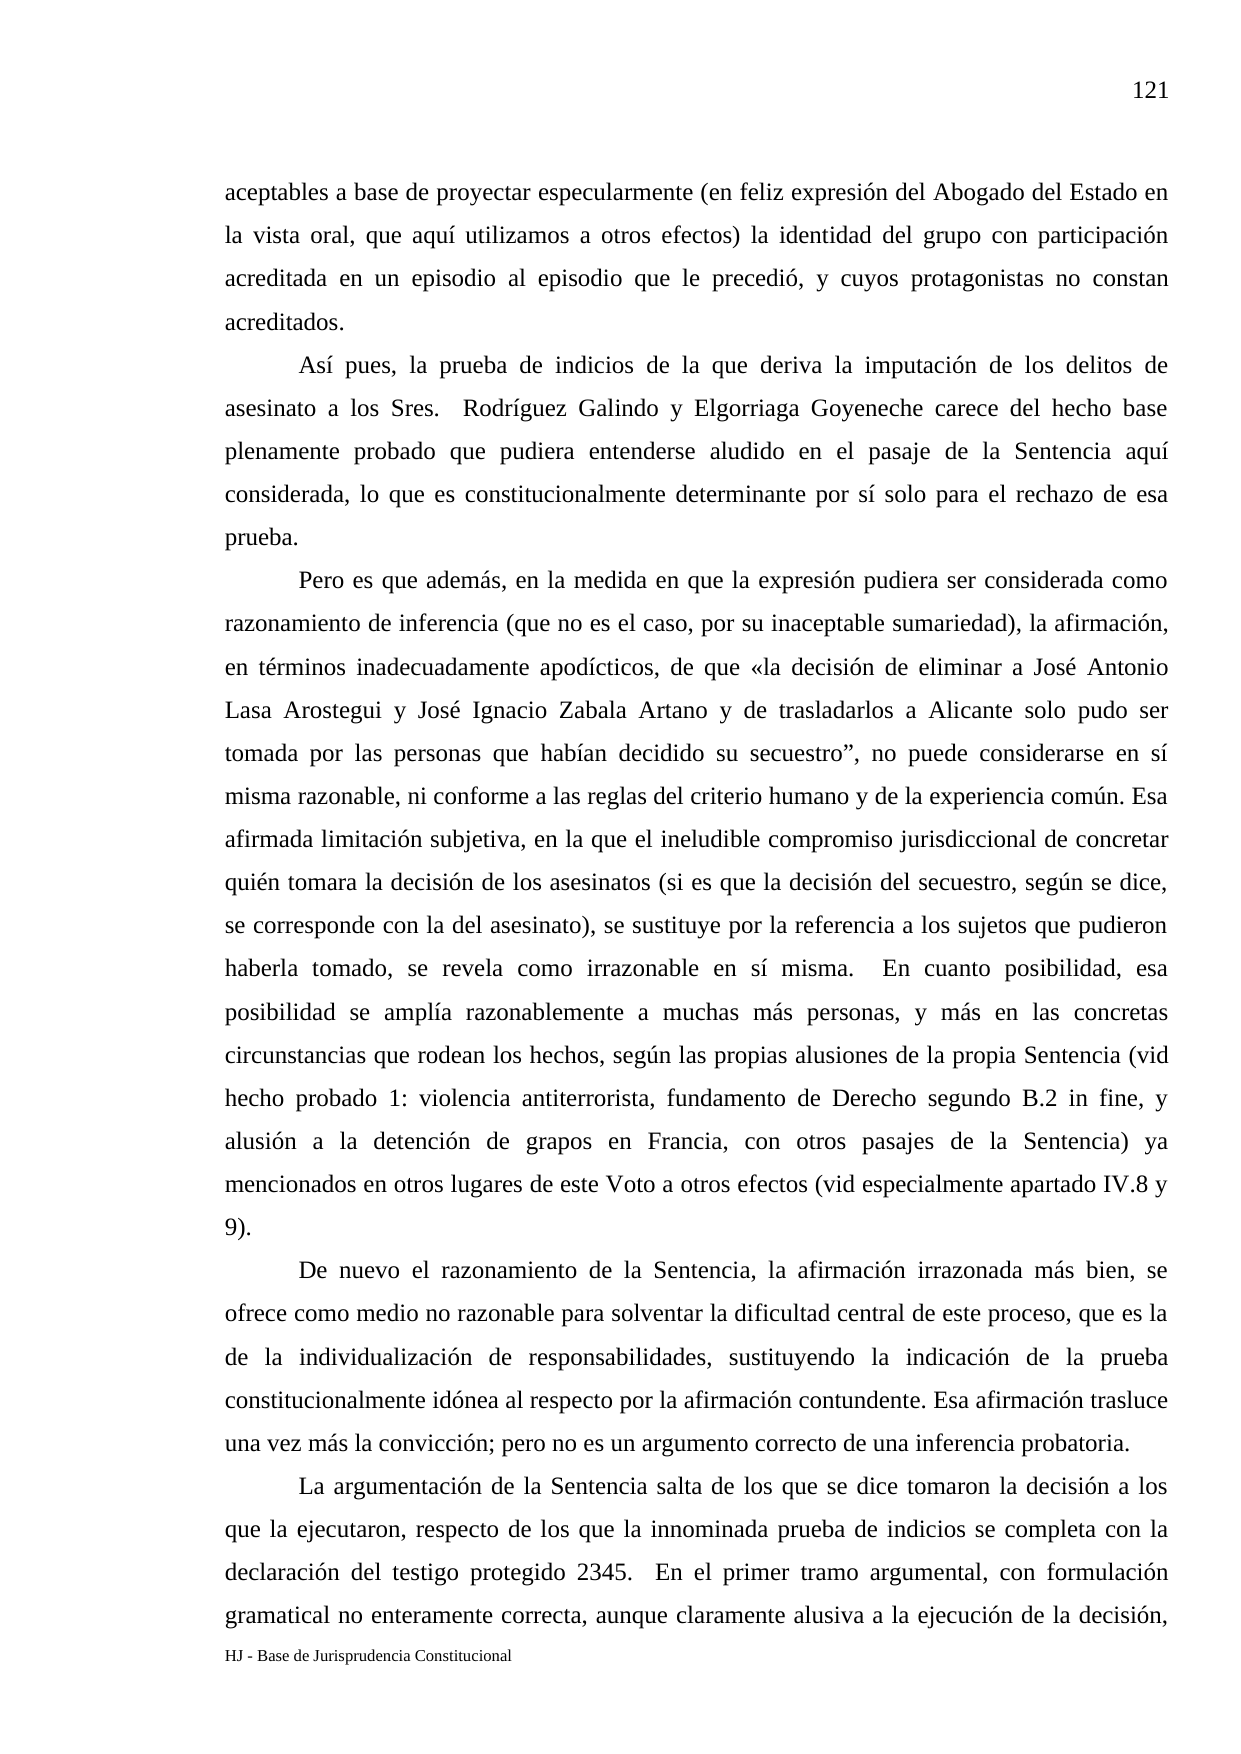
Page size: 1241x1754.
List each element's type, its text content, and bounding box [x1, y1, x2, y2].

text Así pues, la prueba de indicios de la que deriva la imputación de los delitos de asesinato a los Sres. Rodríguez Galindo y Elgorriaga Goyeneche carece del hecho base plenamente probado que pudiera entenderse aludido en el pasaje de la Sentencia aquí considerada, lo que es constitucionalmente determinante por sí solo para el rechazo de esa prueba. [224, 350, 1169, 551]
text Pero es que además, en la medida en que la expresión pudiera ser considerada como razonamiento de inferencia (que no es el caso, por su inaceptable sumariedad), la afirmación, en términos inadecuadamente apodícticos, de que «la decisión de eliminar a José Antonio Lasa Arostegui y José Ignacio Zabala Artano y de trasladarlos a Alicante solo pudo ser tomada por las personas que habían decidido su secuestro”, no puede considerarse en sí misma razonable, ni conforme a las reglas del criterio humano y de la experiencia común. Esa afirmada limitación subjetiva, en la que el ineludible compromiso jurisdiccional de concretar quién tomara la decisión de los asesinatos (si es que la decisión del secuestro, según se dice, se corresponde con la del asesinato), se sustituye por la referencia a los sujetos que pudieron haberla tomado, se revela como irrazonable en sí misma. En cuanto posibilidad, esa posibilidad se amplía razonablemente a muchas más personas, y más en las concretas circunstancias que rodean los hechos, según las propias alusiones de la propia Sentencia (vid hecho probado 1: violencia antiterrorista, fundamento de Derecho segundo B.2 in fine, y alusión a la detención de grapos en Francia, con otros pasajes de la Sentencia) ya mencionados en otros lugares de este Voto a otros efectos (vid especialmente apartado IV.8 y 9). [224, 565, 1169, 1241]
text De nuevo el razonamiento de la Sentencia, la afirmación irrazonada más bien, se ofrece como medio no razonable para solventar la dificultad central de este proceso, que es la de la individualización de responsabilidades, sustituyendo la indicación de la prueba constitucionalmente idónea al respecto por la afirmación contundente. Esa afirmación trasluce una vez más la convicción; pero no es un argumento correcto de una inferencia probatoria. [224, 1255, 1169, 1457]
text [224, 1471, 1169, 1629]
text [224, 177, 1169, 335]
